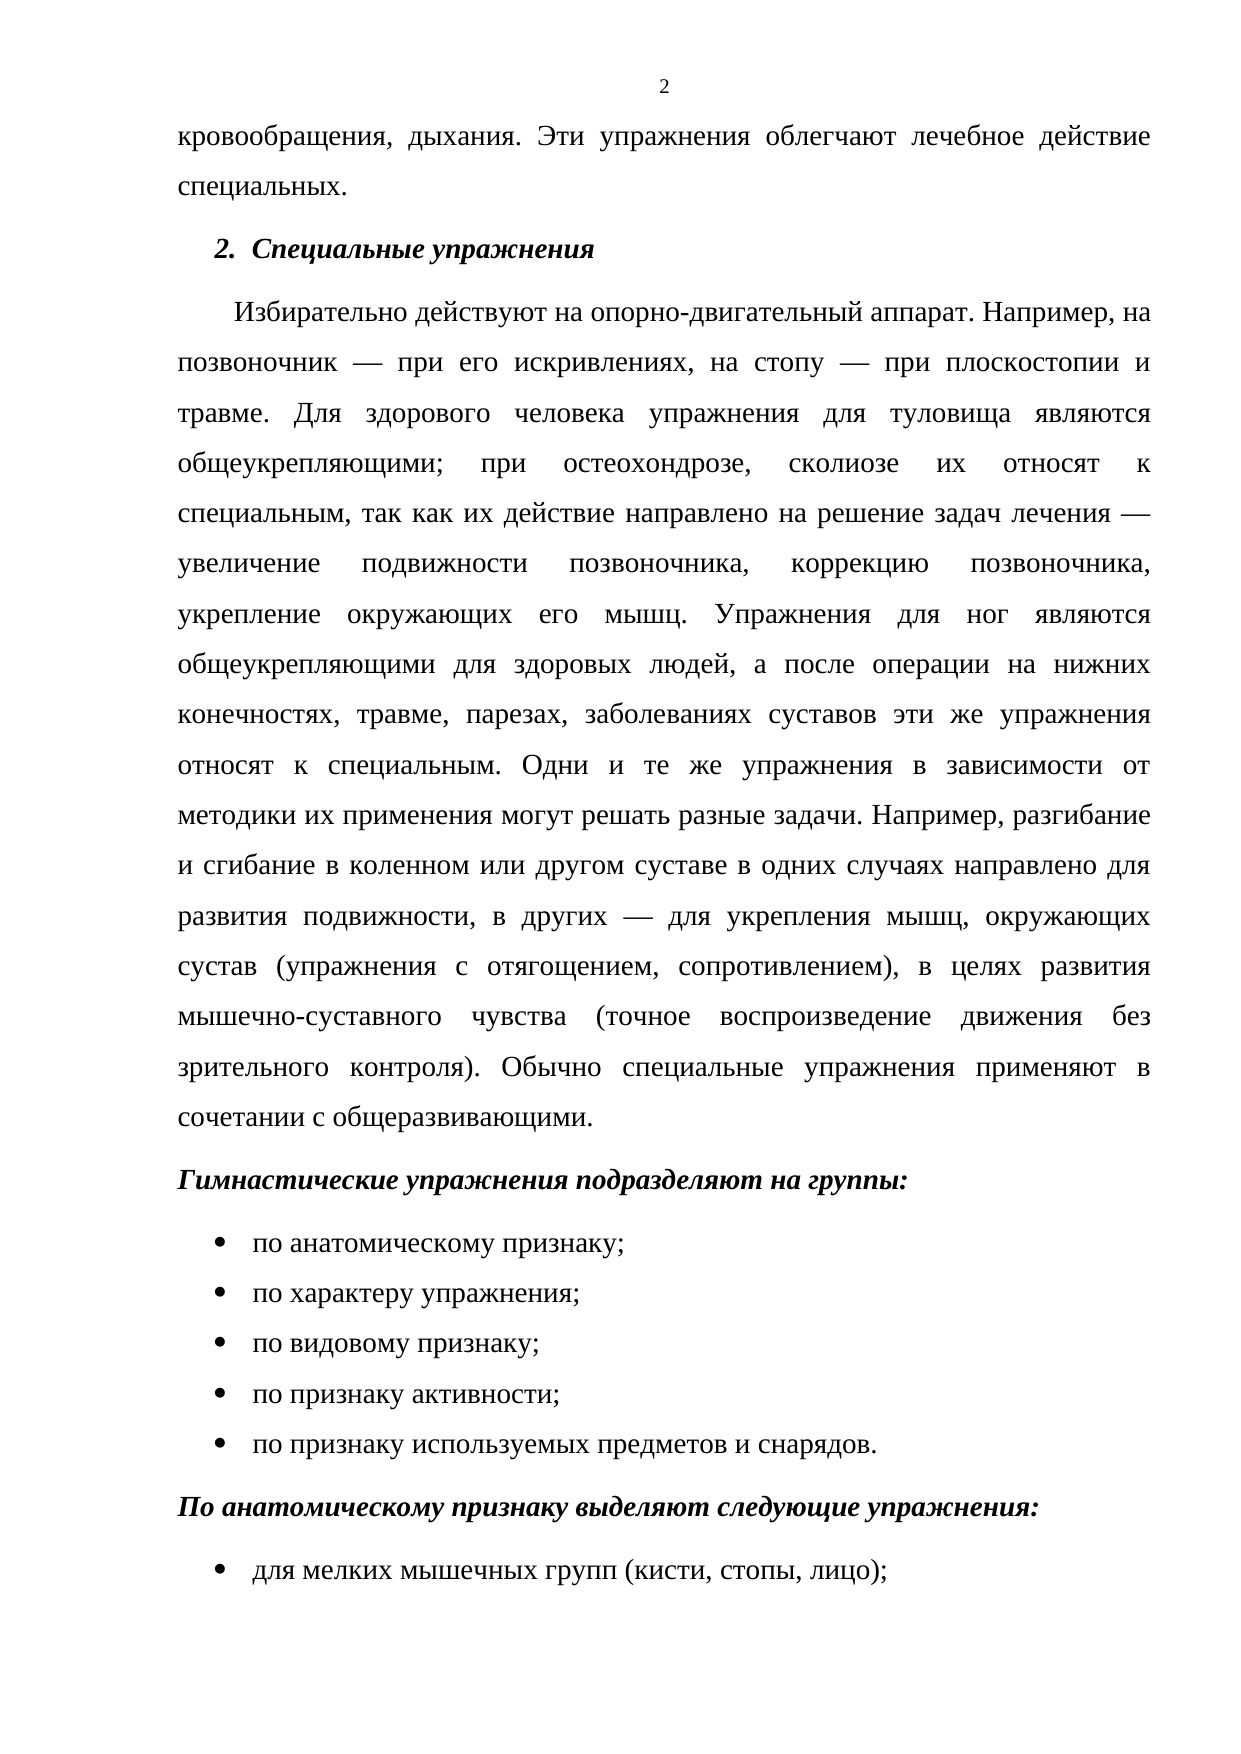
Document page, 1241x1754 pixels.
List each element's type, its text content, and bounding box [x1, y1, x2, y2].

list по признаку активности; [215, 1376, 1152, 1409]
list по анатомическому признаку; [215, 1225, 1152, 1258]
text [177, 118, 1152, 202]
list для мелких мышечных групп (кисти, стопы, лицо); [215, 1552, 1152, 1586]
text Гимнастические упражнения подразделяют на группы: [177, 1162, 1152, 1195]
text Избирательно действуют на опорно-двигательный аппарат. Например, на позвоночник — при его искривлениях, на стопу — при плоскостопии и травме. Для здорового человека упражнения для туловища являются общеукрепляющими; при остеохондрозе, сколиозе их относят к специальным, так как их действие направлено на решение задач лечения — увеличение подвижности позвоночника, коррекцию позвоночника, укрепление окружающих его мышц. Упражнения для ног являются общеукрепляющими для здоровых людей, а после операции на нижних конечностях, травме, парезах, заболеваниях суставов эти же упражнения относят к специальным. Одни и те же упражнения в зависимости от методики их применения могут решать разные задачи. Например, разгибание и сгибание в коленном или другом суставе в одних случаях направлено для развития подвижности, в других — для укрепления мышц, окружающих сустав (упражнения с отягощением, сопротивлением), в целях развития мышечно-суставного чувства (точное воспроизведение движения без зрительного контроля). Обычно специальные упражнения применяют в сочетании с общеразвивающими. [177, 294, 1152, 1133]
list по характеру упражнения; [215, 1275, 1152, 1309]
list по видовому признаку; [215, 1326, 1152, 1359]
list по признаку используемых предметов и снарядов. [215, 1426, 1152, 1460]
text По анатомическому признаку выделяют следующие упражнения: [177, 1489, 1152, 1523]
list Специальные упражнения [214, 231, 1152, 265]
